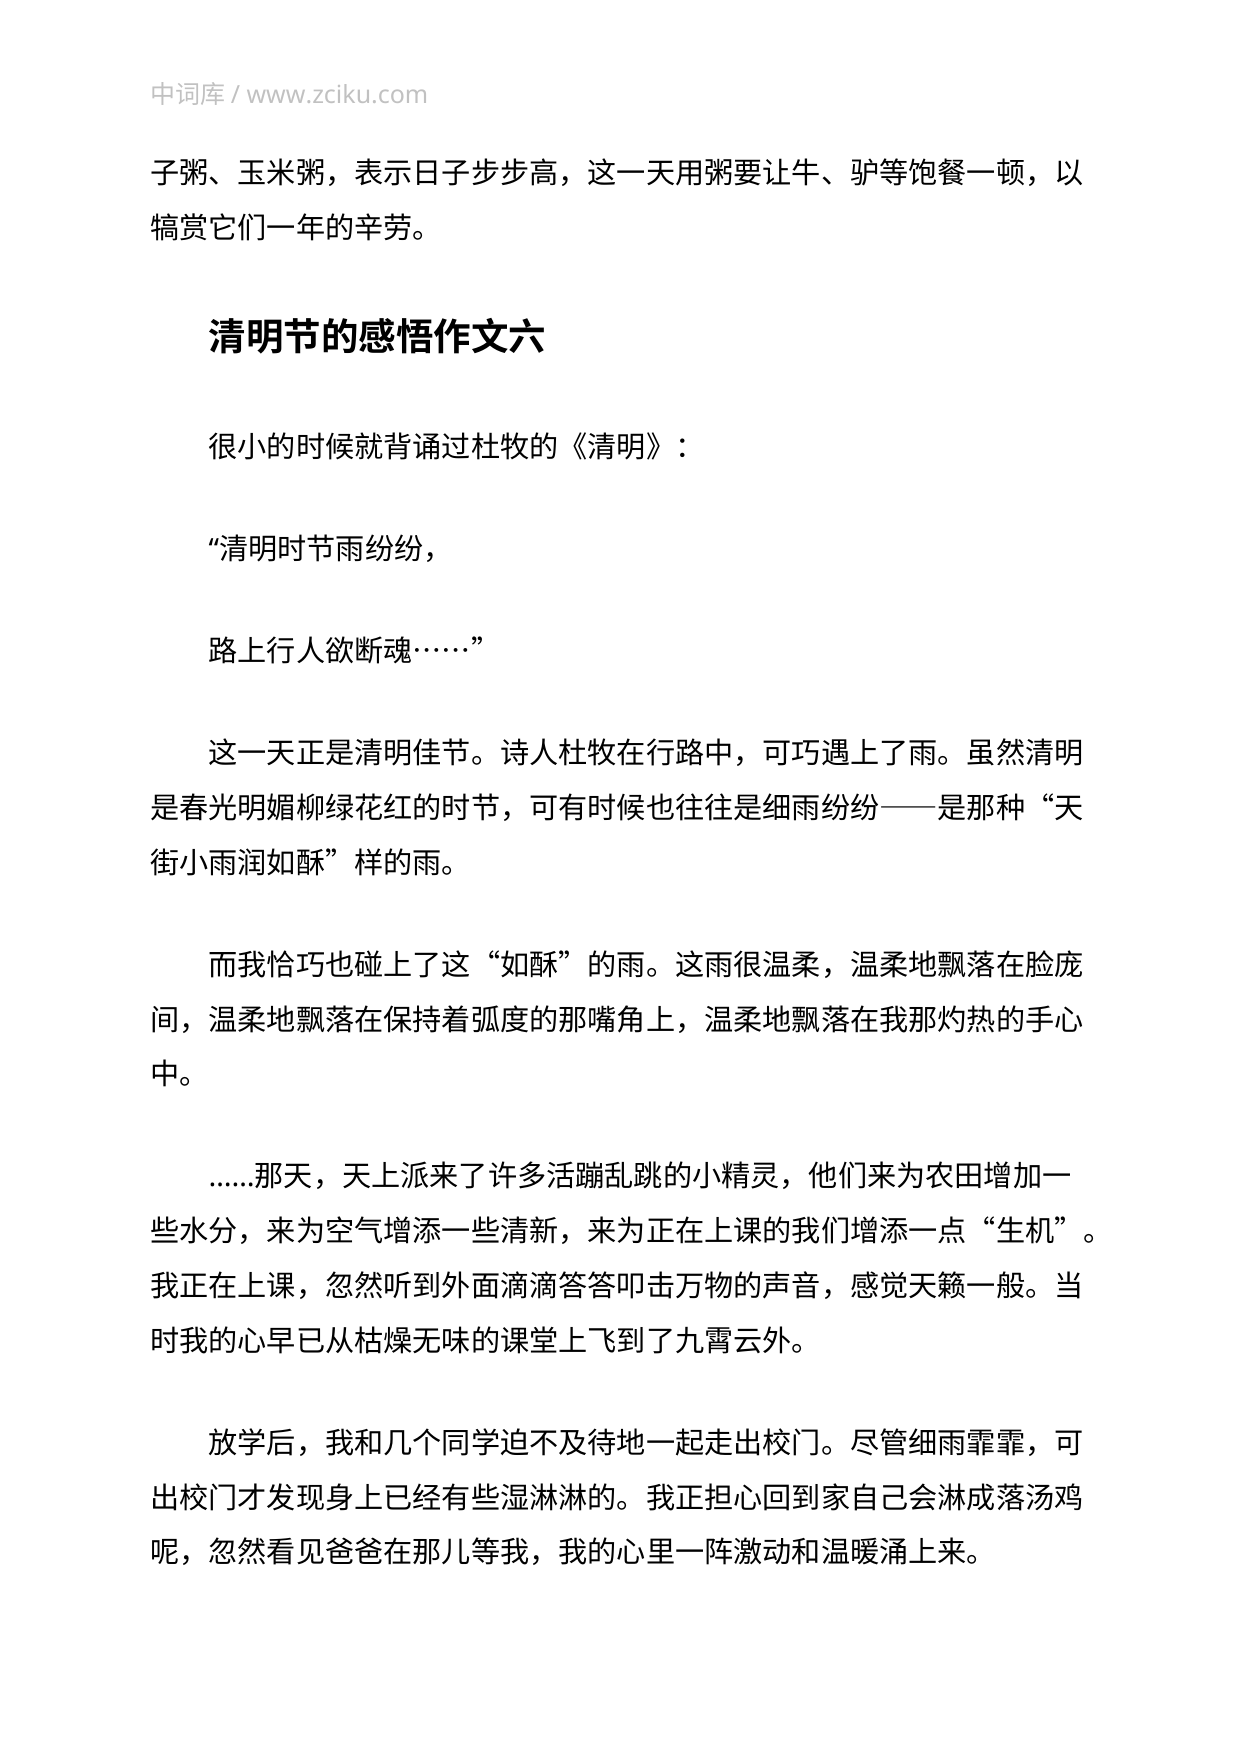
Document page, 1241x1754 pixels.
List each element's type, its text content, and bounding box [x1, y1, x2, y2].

text ……那天，天上派来了许多活蹦乱跳的小精灵，他们来为农田增加一些水分，来为空气增添一些清新，来为正在上课的我们增添一点“生机”。我正在上课，忽然听到外面滴滴答答叩击万物的声音，感觉天籁一般。当时我的心早已从枯燥无味的课堂上飞到了九霄云外。 [150, 1153, 1090, 1360]
text 而我恰巧也碰上了这“如酥”的雨。这雨很温柔，温柔地飘落在脸庞间，温柔地飘落在保持着弧度的那嘴角上，温柔地飘落在我那灼热的手心中。 [150, 941, 1090, 1093]
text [150, 150, 1090, 247]
text 路上行人欲断魂……” [150, 628, 1090, 670]
text 清明节的感悟作文六 [150, 307, 1090, 361]
text 放学后，我和几个同学迫不及待地一起走出校门。尽管细雨霏霏，可出校门才发现身上已经有些湿淋淋的。我正担心回到家自己会淋成落汤鸡呢，忽然看见爸爸在那儿等我，我的心里一阵激动和温暖涌上来。 [150, 1419, 1090, 1571]
text “清明时节雨纷纷， [150, 526, 1090, 568]
text 很小的时候就背诵过杜牧的《清明》： [150, 424, 1090, 466]
text 这一天正是清明佳节。诗人杜牧在行路中，可巧遇上了雨。虽然清明是春光明媚柳绿花红的时节，可有时候也往往是细雨纷纷——是那种“天街小雨润如酥”样的雨。 [150, 729, 1090, 882]
